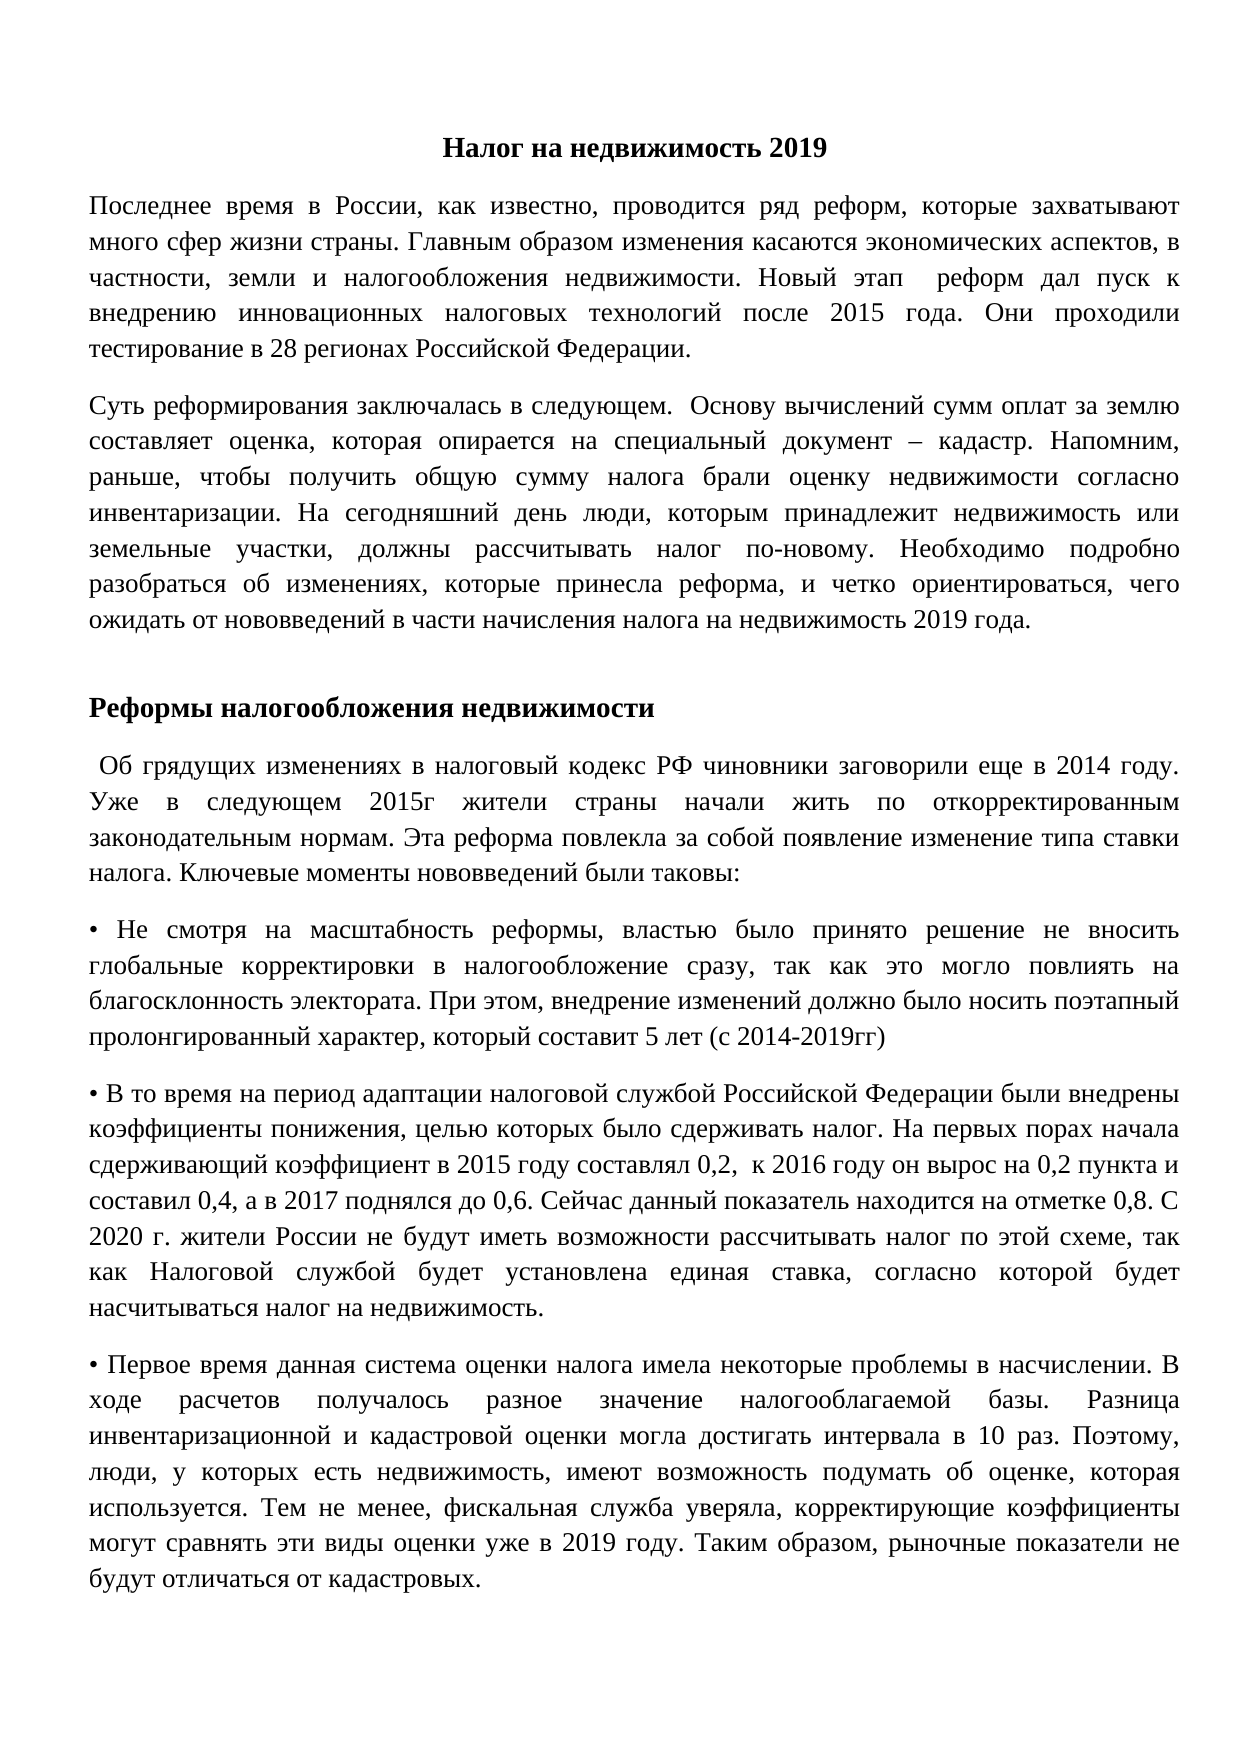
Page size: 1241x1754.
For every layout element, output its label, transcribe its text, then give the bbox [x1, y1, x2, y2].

subtitle Суть реформирования заключалась в следующем. Основу вычислений сумм оплат за землю составляет оценка, которая опирается на специальный документ – кадастр. Напомним, раньше, чтобы получить общую сумму налога брали оценку недвижимости согласно инвентаризации. На сегодняшний день люди, которым принадлежит недвижимость или земельные участки, должны рассчитывать налог по-новому. Необходимо подробно разобраться об изменениях, которые принесла реформа, и четко ориентироваться, чего ожидать от нововведений в части начисления налога на недвижимость 2019 года. [89, 389, 1181, 634]
text Реформы налогообложения недвижимости [89, 690, 1181, 723]
text Налог на недвижимость 2019 [89, 130, 1181, 163]
text • Первое время данная система оценки налога имела некоторые проблемы в насчислении. В ходе расчетов получалось разное значение налогооблагаемой базы. Разница инвентаризационной и кадастровой оценки могла достигать интервала в 10 раз. Поэтому, люди, у которых есть недвижимость, имеют возможность подумать об оценке, которая используется. Тем не менее, фискальная служба уверяла, корректирующие коэффициенты могут сравнять эти виды оценки уже в 2019 году. Таким образом, рыночные показатели не будут отличаться от кадастровых. [89, 1348, 1181, 1593]
text Об грядущих изменениях в налоговый кодекс РФ чиновники заговорили еще в 2014 году. Уже в следующем 2015г жители страны начали жить по откорректированным законодательным нормам. Эта реформа повлекла за собой появление изменение типа ставки налога. Ключевые моменты нововведений были таковы: [89, 749, 1181, 888]
text • В то время на период адаптации налоговой службой Российской Федерации были внедрены коэффициенты понижения, целью которых было сдерживать налог. На первых порах начала сдерживающий коэффициент в 2015 году составлял 0,2, к 2016 году он вырос на 0,2 пункта и составил 0,4, а в 2017 поднялся до 0,6. Сейчас данный показатель находится на отметке 0,8. С 2020 г. жители России не будут иметь возможности рассчитывать налог по этой схеме, так как Налоговой службой будет установлена единая ставка, согласно которой будет насчитываться налог на недвижимость. [89, 1077, 1181, 1322]
subtitle Последнее время в России, как известно, проводится ряд реформ, которые захватывают много сфер жизни страны. Главным образом изменения касаются экономических аспектов, в частности, земли и налогообложения недвижимости. Новый этап реформ дал пуск к внедрению инновационных налоговых технологий после 2015 года. Они проходили тестирование в 28 регионах Российской Федерации. [89, 189, 1181, 363]
text • Не смотря на масштабность реформы, властью было принято решение не вносить глобальные корректировки в налогообложение сразу, так как это могло повлиять на благосклонность электората. При этом, внедрение изменений должно было носить поэтапный пролонгированный характер, который составит 5 лет (с 2014-2019гг) [89, 913, 1181, 1051]
